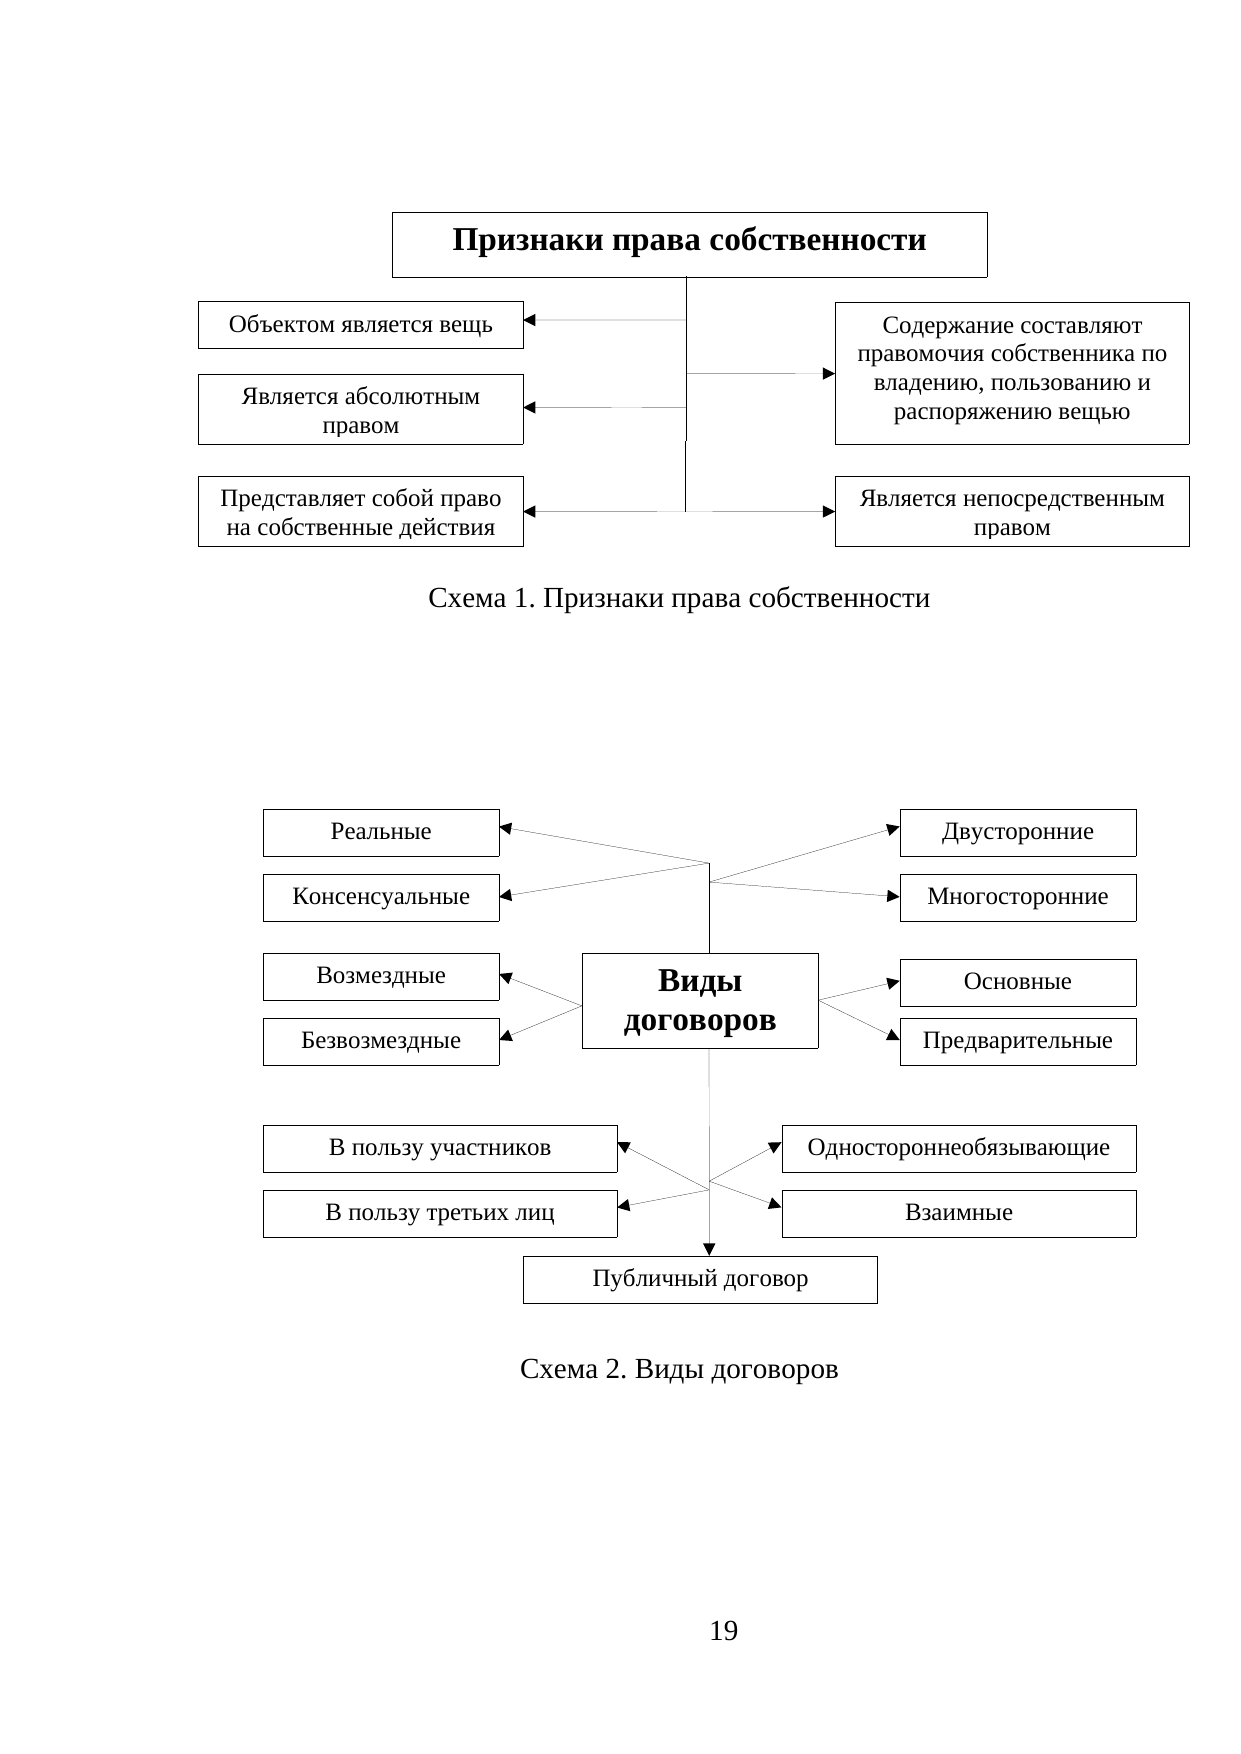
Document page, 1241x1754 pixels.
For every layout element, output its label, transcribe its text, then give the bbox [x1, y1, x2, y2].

text Схема 1. Признаки права собственности [177, 580, 1181, 613]
text Схема 2. Виды договоров [177, 1351, 1181, 1385]
